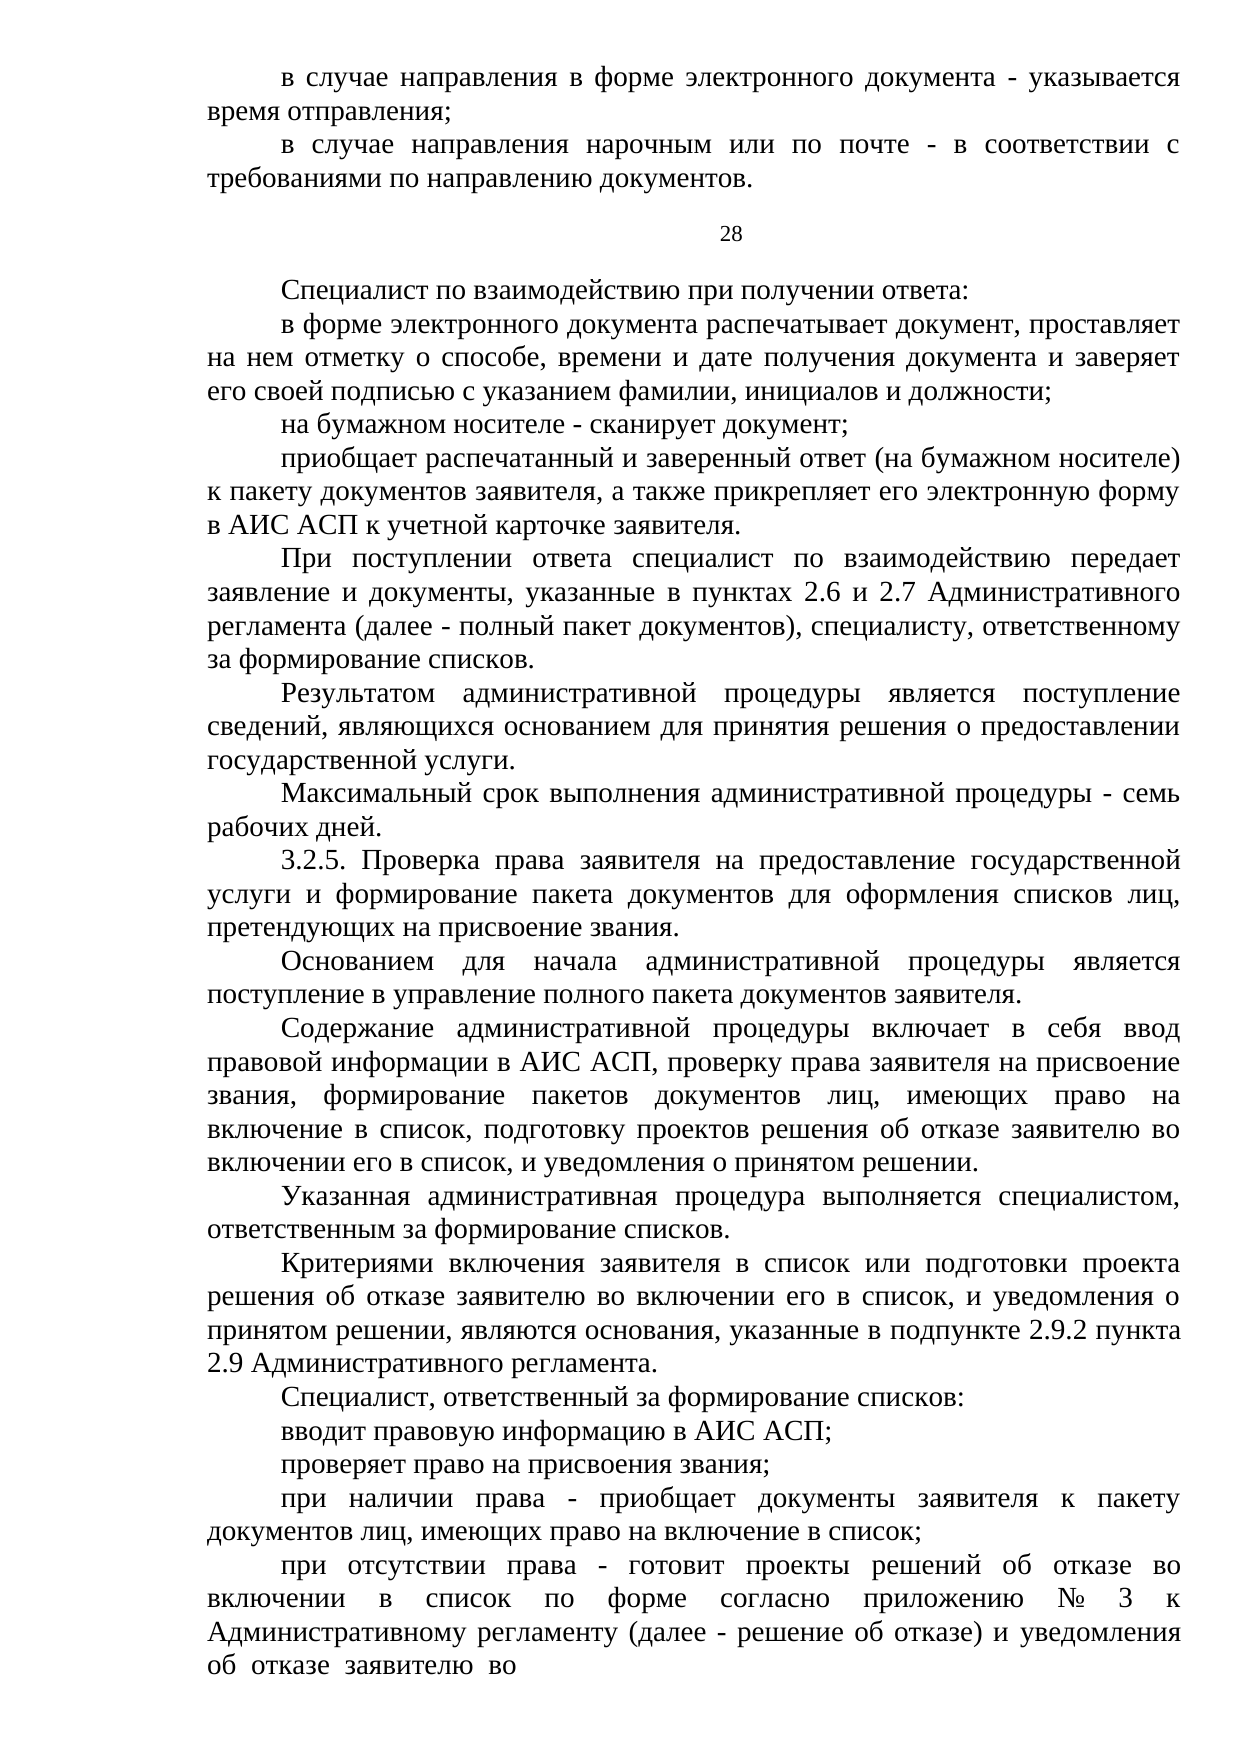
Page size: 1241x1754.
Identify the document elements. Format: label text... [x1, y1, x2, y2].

text при наличии права - приобщает документы заявителя к пакету документов лиц, имеющих право на включение в список; [207, 1480, 1181, 1547]
text в форме электронного документа распечатывает документ, проставляет на нем отметку о способе, времени и дате получения документа и заверяет его своей подписью с указанием фамилии, инициалов и должности; [207, 306, 1181, 406]
text Специалист по взаимодействию при получении ответа: [207, 272, 1181, 306]
text в случае направления в форме электронного документа - указывается время отправления; [207, 59, 1181, 126]
text Основанием для начала административной процедуры является поступление в управление полного пакета документов заявителя. [207, 943, 1181, 1010]
text При поступлении ответа специалист по взаимодействию передает заявление и документы, указанные в пунктах 2.6 и 2.7 Административного регламента (далее - полный пакет документов), специалисту, ответственному за формирование списков. [207, 541, 1181, 675]
text при отсутствии права - готовит проекты решений об отказе во включении в список по форме согласно приложению № 3 к Административному регламенту (далее - решение об отказе) и уведомления об отказе заявителю во [207, 1547, 1181, 1681]
text в случае направления нарочным или по почте - в соответствии с требованиями по направлению документов. [207, 126, 1181, 193]
text приобщает распечатанный и заверенный ответ (на бумажном носителе) к пакету документов заявителя, а также прикрепляет его электронную форму в АИС АСП к учетной карточке заявителя. [207, 440, 1181, 541]
text 3.2.5. Проверка права заявителя на предоставление государственной услуги и формирование пакета документов для оформления списков лиц, претендующих на присвоение звания. [207, 842, 1181, 943]
text Критериями включения заявителя в список или подготовки проекта решения об отказе заявителю во включении его в список, и уведомления о принятом решении, являются основания, указанные в подпункте 2.9.2 пункта 2.9 Административного регламента. [207, 1245, 1181, 1379]
text Результатом административной процедуры является поступление сведений, являющихся основанием для принятия решения о предоставлении государственной услуги. [207, 675, 1181, 775]
text 28 [207, 219, 1181, 246]
text вводит правовую информацию в АИС АСП; [207, 1413, 1181, 1446]
text на бумажном носителе - сканирует документ; [207, 406, 1181, 440]
text Специалист, ответственный за формирование списков: [207, 1379, 1181, 1413]
text Максимальный срок выполнения административной процедуры - семь рабочих дней. [207, 775, 1181, 842]
text проверяет право на присвоения звания; [207, 1446, 1181, 1480]
text Содержание административной процедуры включает в себя ввод правовой информации в АИС АСП, проверку права заявителя на присвоение звания, формирование пакетов документов лиц, имеющих право на включение в список, подготовку проектов решения об отказе заявителю во включении его в список, и уведомления о принятом решении. [207, 1010, 1181, 1178]
text Указанная административная процедура выполняется специалистом, ответственным за формирование списков. [207, 1178, 1181, 1245]
